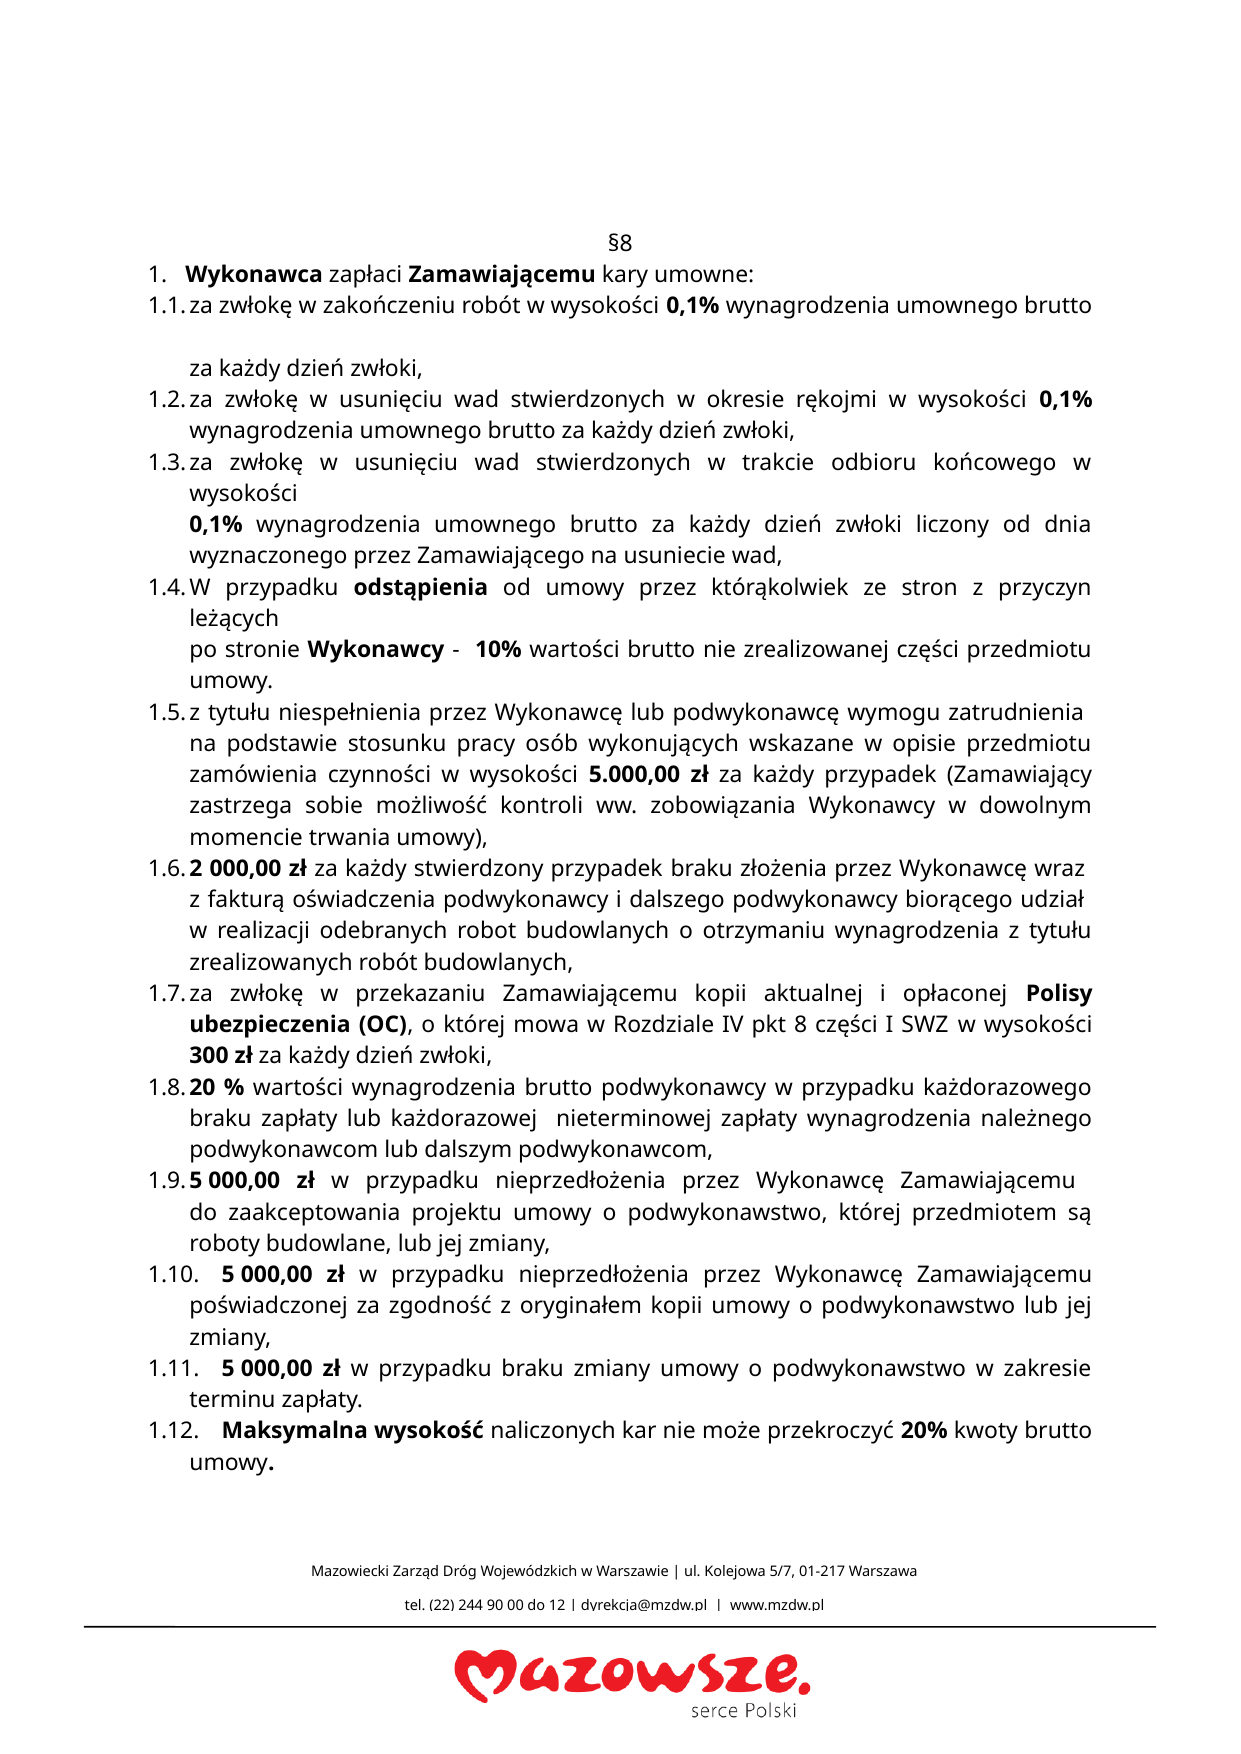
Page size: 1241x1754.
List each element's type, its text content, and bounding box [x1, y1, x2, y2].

list W przypadku odstąpienia od umowy przez którąkolwiek ze stron z przyczyn leżących po stronie Wykonawcy - 10% wartości brutto nie zrealizowanej części przedmiotu umowy. [148, 571, 1092, 696]
list za zwłokę w usunięciu wad stwierdzonych w okresie rękojmi w wysokości 0,1% wynagrodzenia umownego brutto za każdy dzień zwłoki, [148, 383, 1092, 446]
list 5 000,00 zł w przypadku nieprzedłożenia przez Wykonawcę Zamawiającemu poświadczonej za zgodność z oryginałem kopii umowy o podwykonawstwo lub jej zmiany, [148, 1258, 1092, 1352]
list za zwłokę w usunięciu wad stwierdzonych w trakcie odbioru końcowego w wysokości 0,1% wynagrodzenia umownego brutto za każdy dzień zwłoki liczony od dnia wyznaczonego przez Zamawiającego na usuniecie wad, [148, 446, 1092, 571]
list 2 000,00 zł za każdy stwierdzony przypadek braku złożenia przez Wykonawcę wraz z fakturą oświadczenia podwykonawcy i dalszego podwykonawcy biorącego udział w realizacji odebranych robot budowlanych o otrzymaniu wynagrodzenia z tytułu zrealizowanych robót budowlanych, [148, 852, 1092, 977]
list za zwłokę w zakończeniu robót w wysokości 0,1% wynagrodzenia umownego brutto za każdy dzień zwłoki, [148, 289, 1092, 383]
list Maksymalna wysokość naliczonych kar nie może przekroczyć 20% kwoty brutto umowy. [148, 1414, 1092, 1477]
list za zwłokę w przekazaniu Zamawiającemu kopii aktualnej i opłaconej Polisy ubezpieczenia (OC), o której mowa w Rozdziale IV pkt 8 części I SWZ w wysokości 300 zł za każdy dzień zwłoki, [148, 977, 1092, 1071]
list 20 % wartości wynagrodzenia brutto podwykonawcy w przypadku każdorazowego braku zapłaty lub każdorazowej nieterminowej zapłaty wynagrodzenia należnego podwykonawcom lub dalszym podwykonawcom, [148, 1071, 1092, 1164]
list 5 000,00 zł w przypadku braku zmiany umowy o podwykonawstwo w zakresie terminu zapłaty. [148, 1352, 1092, 1414]
list z tytułu niespełnienia przez Wykonawcę lub podwykonawcę wymogu zatrudnienia na podstawie stosunku pracy osób wykonujących wskazane w opisie przedmiotu zamówienia czynności w wysokości 5.000,00 zł za każdy przypadek (Zamawiający zastrzega sobie możliwość kontroli ww. zobowiązania Wykonawcy w dowolnym momencie trwania umowy), [148, 696, 1092, 852]
text §8 [148, 227, 1092, 258]
picture [0, 1608, 1241, 1754]
list 5 000,00 zł w przypadku nieprzedłożenia przez Wykonawcę Zamawiającemu do zaakceptowania projektu umowy o podwykonawstwo, której przedmiotem są roboty budowlane, lub jej zmiany, [148, 1164, 1092, 1258]
list Wykonawca zapłaci Zamawiającemu kary umowne: [148, 258, 1092, 289]
